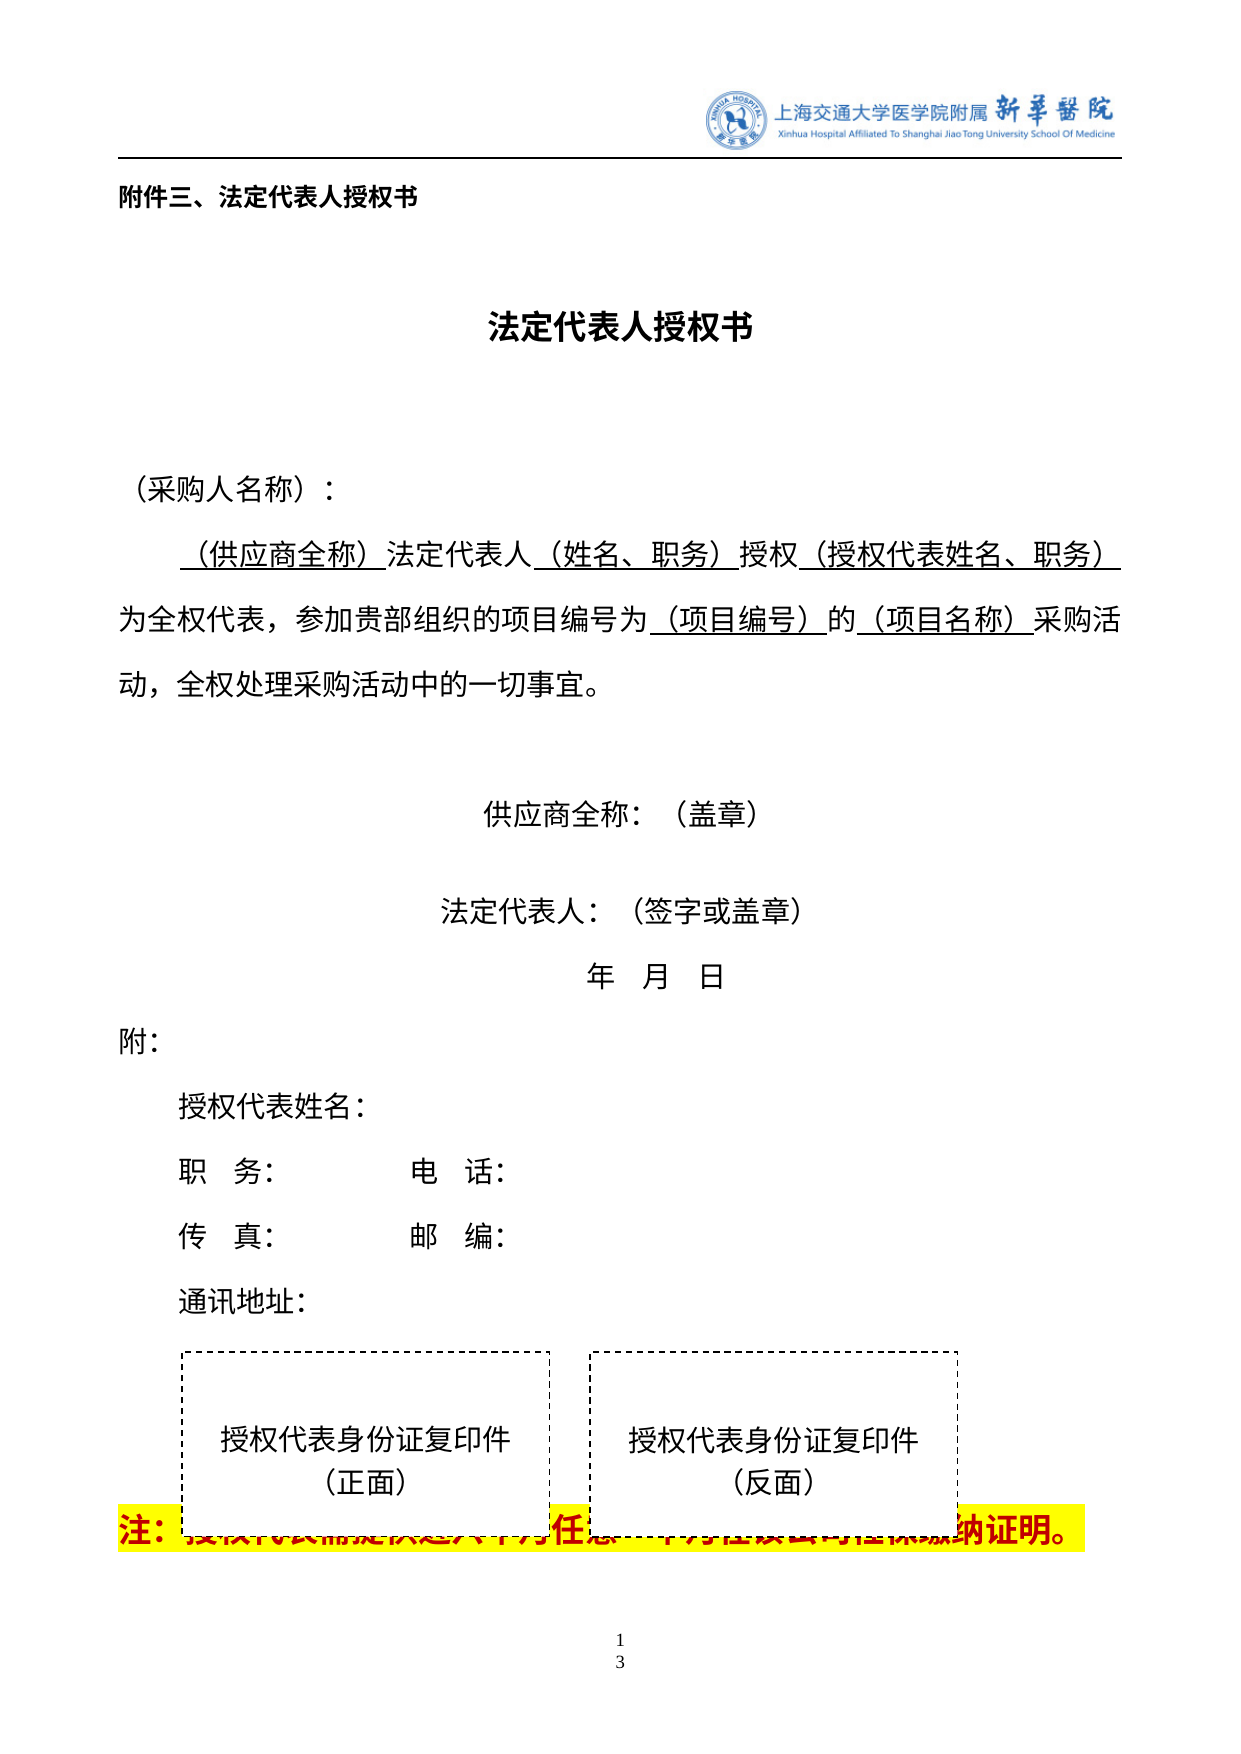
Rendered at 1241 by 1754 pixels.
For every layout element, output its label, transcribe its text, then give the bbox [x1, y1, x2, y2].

text 授权代表姓名： [118, 1073, 1122, 1138]
picture [702, 88, 1123, 156]
text 法定代表人授权书 [118, 293, 1122, 358]
text 职 务： 电 话： [118, 1138, 1122, 1203]
text 通讯地址： [118, 1268, 1122, 1333]
text （采购人名称）： [118, 455, 1122, 520]
text 传 真： 邮 编： [118, 1203, 1122, 1268]
text 年 月 日 [427, 943, 1122, 1008]
text （供应商全称）法定代表人（姓名、职务）授权（授权代表姓名、职务）为全权代表，参加贵部组织的项目编号为（项目编号）的（项目名称）采购活动，全权处理采购活动中的一切事宜。 [118, 520, 1122, 715]
text 附： [118, 1008, 1122, 1073]
text 法定代表人：（签字或盖章） [440, 878, 1122, 943]
text 供应商全称：（盖章） [118, 780, 1122, 845]
text 注：授权代表需提供近六个月任意一个月在该公司社保缴纳证明。 [118, 1495, 1122, 1560]
text 附件三、法定代表人授权书 [118, 163, 1122, 228]
